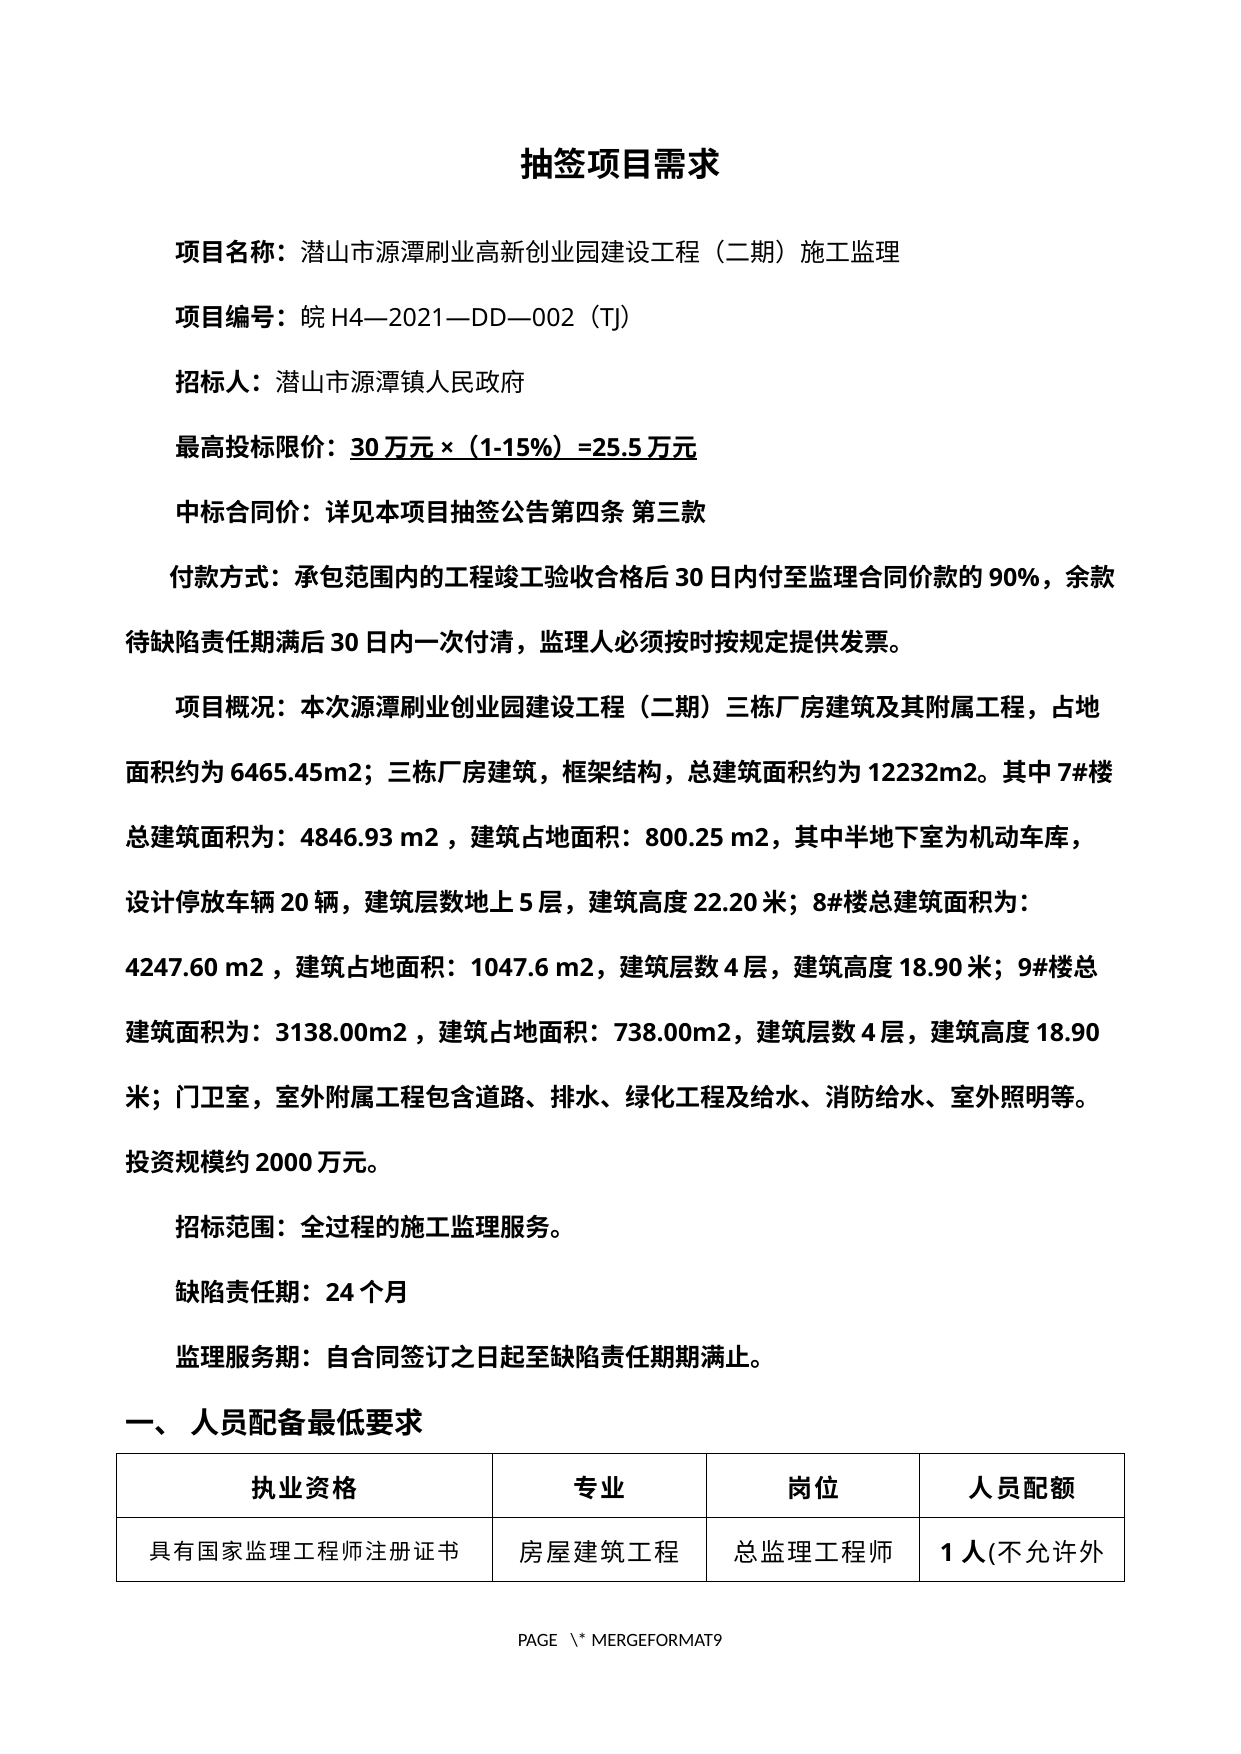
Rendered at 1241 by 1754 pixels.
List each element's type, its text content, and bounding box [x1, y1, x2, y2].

table_header 专业 [493, 1454, 706, 1517]
table_header 人员配额 [920, 1454, 1124, 1517]
list 人员配备最低要求 [125, 1388, 1115, 1453]
table_header 岗位 [707, 1454, 919, 1517]
text 监理服务期：自合同签订之日起至缺陷责任期期满止。 [125, 1323, 1115, 1388]
text 缺陷责任期：24个月 [125, 1258, 1115, 1323]
text 项目名称：潜山市源潭刷业高新创业园建设工程（二期）施工监理 [125, 218, 1115, 283]
text 招标人：潜山市源潭镇人民政府 [125, 348, 1115, 413]
text 项目概况：本次源潭刷业创业园建设工程（二期）三栋厂房建筑及其附属工程，占地面积约为6465.45m2；三栋厂房建筑，框架结构，总建筑面积约为12232m2。其中7#楼总建筑面积为：4846.93 m2 ，建筑占地面积：800.25 m2，其中半地下室为机动车库，设计停放车辆20辆，建筑层数地上5层，建筑高度22.20米；8#楼总建筑面积为：4247.60 m2 ，建筑占地面积：1047.6 m2，建筑层数4层，建筑高度18.90米；9#楼总建筑面积为：3138.00m2 ，建筑占地面积：738.00m2，建筑层数4层，建筑高度18.90米；门卫室，室外附属工程包含道路、排水、绿化工程及给水、消防给水、室外照明等。投资规模约2000万元。 [125, 673, 1115, 1193]
table_cell 1人(不允许外聘、返聘) [920, 1518, 1124, 1581]
text 中标合同价：详见本项目抽签公告第四条 第三款 [125, 478, 1115, 543]
table_cell 房屋建筑工程 [493, 1518, 706, 1581]
text 招标范围：全过程的施工监理服务。 [125, 1193, 1115, 1258]
text 付款方式：承包范围内的工程竣工验收合格后30日内付至监理合同价款的90%，余款待缺陷责任期满后30日内一次付清，监理人必须按时按规定提供发票。 [125, 543, 1115, 673]
table_cell 总监理工程师 [707, 1518, 919, 1581]
table_header 执业资格 [117, 1454, 492, 1517]
text 最高投标限价：30万元 ×（1-15%）=25.5万元 [125, 413, 1115, 478]
text 项目编号：皖H4—2021—DD—002（TJ） [125, 283, 1115, 348]
table_cell 具有国家监理工程师注册证书 [117, 1518, 492, 1581]
text 抽签项目需求 [125, 129, 1115, 194]
